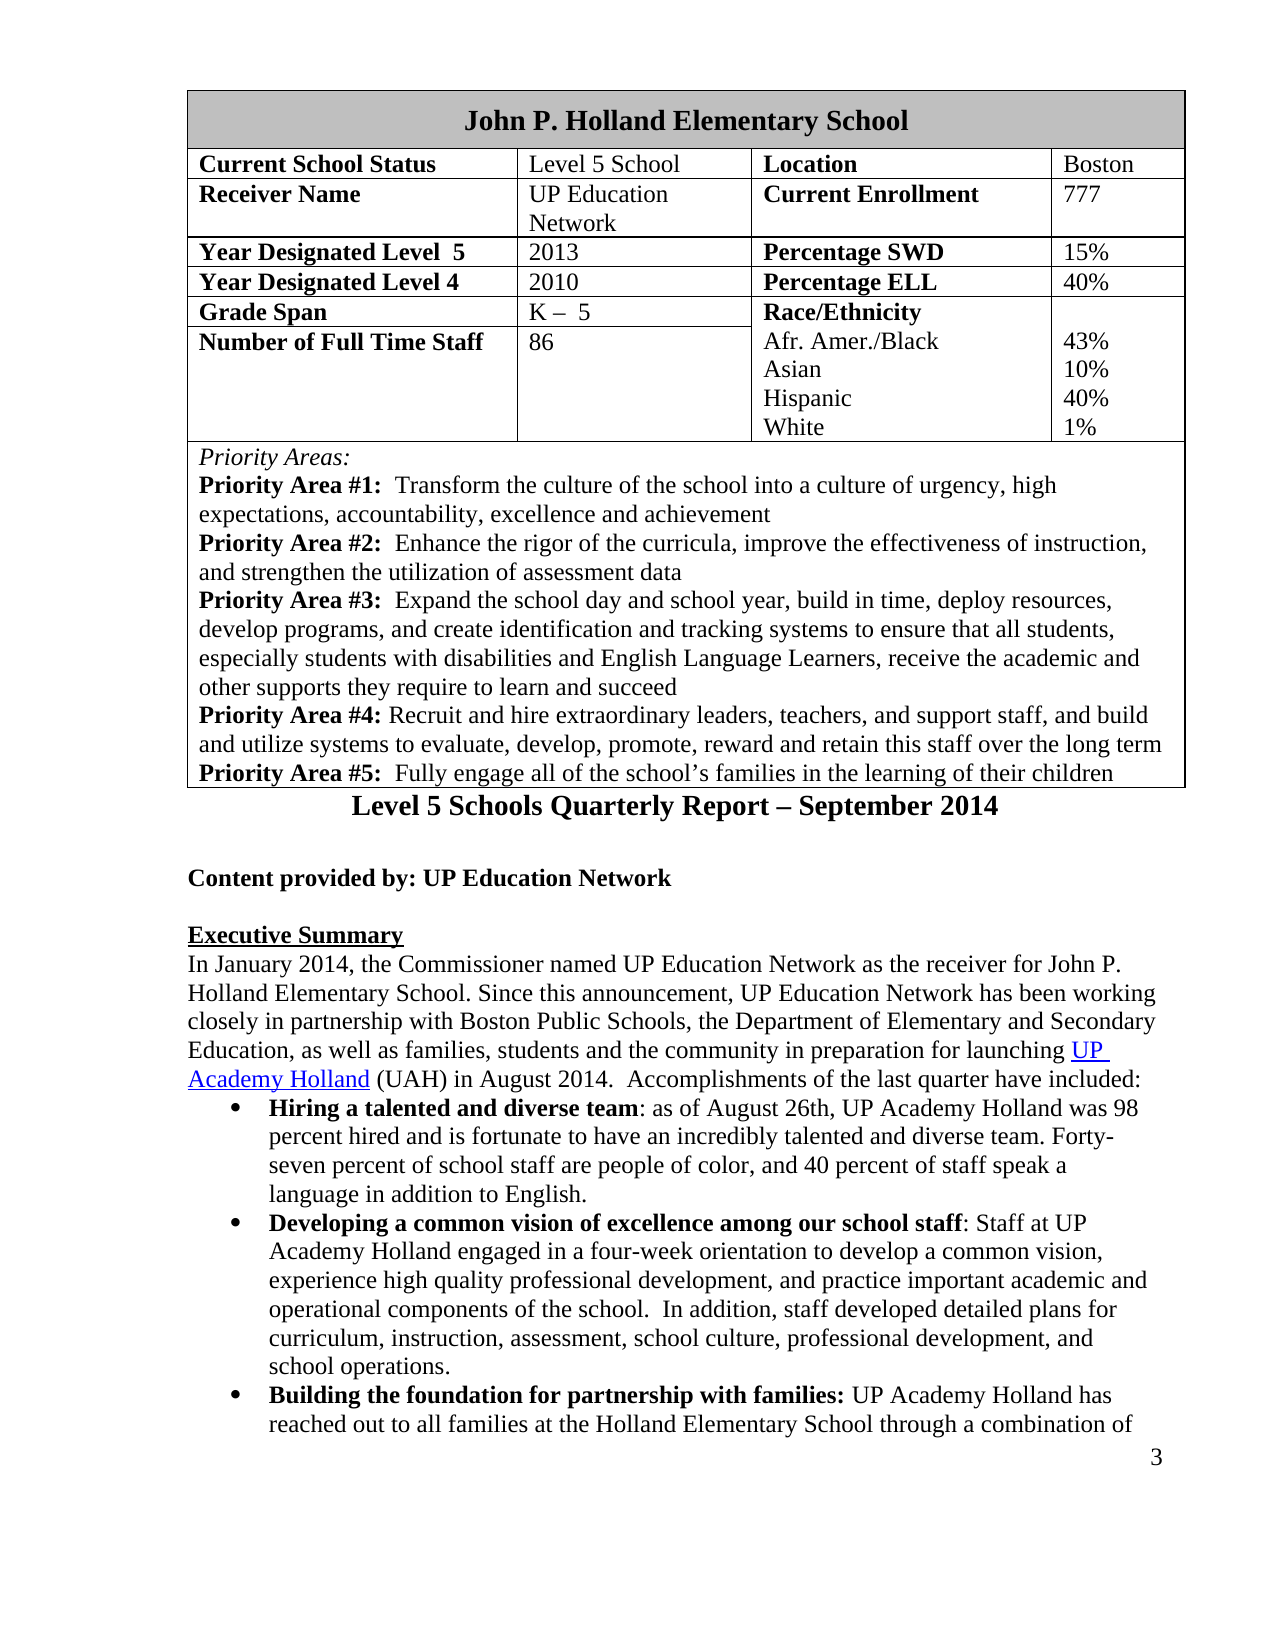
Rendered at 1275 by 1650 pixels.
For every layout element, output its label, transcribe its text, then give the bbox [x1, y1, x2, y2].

table_cell Year Designated Level 4 [188, 267, 517, 296]
table_cell 2013 [518, 238, 751, 266]
table_cell Current School Status [188, 149, 517, 178]
table_cell K – 5 [518, 297, 751, 326]
table_cell Percentage SWD [752, 238, 1051, 266]
table_cell 40% [1052, 267, 1184, 296]
table_cell Percentage ELL [752, 267, 1051, 296]
table_cell 43% 10% 40% 1% [1052, 297, 1184, 441]
table_cell 2010 [518, 267, 751, 296]
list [231, 1380, 1162, 1438]
list Developing a common vision of excellence among our school staff: Staff at UP Academy Holland engaged in a four-week orientation to develop a common vision, experience high quality professional development, and practice important academic and operational components of the school. In addition, staff developed detailed plans for curriculum, instruction, assessment, school culture, professional development, and school operations. [231, 1208, 1162, 1380]
table_cell Current Enrollment [752, 179, 1051, 236]
table_cell 777 [1052, 179, 1184, 236]
table_cell Year Designated Level 5 [188, 238, 517, 266]
table_cell Boston [1052, 149, 1184, 178]
table_header John P. Holland Elementary School [188, 91, 1184, 148]
text Level 5 Schools Quarterly Report – September 2014 [187, 788, 1162, 821]
table_cell Grade Span [188, 297, 517, 326]
table_cell 15% [1052, 238, 1184, 266]
table_cell UP Education Network [518, 179, 751, 236]
table_cell Race/Ethnicity Afr. Amer./Black Asian Hispanic White [752, 297, 1051, 441]
table_cell Location [752, 149, 1051, 178]
table_cell Receiver Name [188, 179, 517, 236]
table_cell Priority Areas: Priority Area #1: Transform the culture of the school into a culture of urgency, high expectations, accountability, excellence and achievement Priority Area #2: Enhance the rigor of the curricula, improve the effectiveness of instruction, and strengthen the utilization of assessment data Priority Area #3: Expand the school day and school year, build in time, deploy resources, develop programs, and create identification and tracking systems to ensure that all students, especially students with disabilities and English Language Learners, receive the academic and other supports they require to learn and succeed Priority Area #4: Recruit and hire extraordinary leaders, teachers, and support staff, and build and utilize systems to evaluate, develop, promote, reward and retain this staff over the long term Priority Area #5: Fully engage all of the school’s families in the learning of their children [188, 442, 1184, 787]
text Content provided by: UP Education Network [187, 863, 1162, 891]
table_cell Level 5 School [518, 149, 751, 178]
table_cell 86 [518, 327, 751, 441]
text In January 2014, the Commissioner named UP Education Network as the receiver for John P. Holland Elementary School. Since this announcement, UP Education Network has been working closely in partnership with Boston Public Schools, the Department of Elementary and Secondary Education, as well as families, students and the community in preparation for launching UP Academy Holland (UAH) in August 2014. Accomplishments of the last quarter have included: [187, 949, 1162, 1093]
table_cell Number of Full Time Staff [188, 327, 517, 441]
text Executive Summary [187, 920, 1162, 949]
list Hiring a talented and diverse team: as of August 26th, UP Academy Holland was 98 percent hired and is fortunate to have an incredibly talented and diverse team. Forty-seven percent of school staff are people of color, and 40 percent of staff speak a language in addition to English. [231, 1093, 1162, 1208]
